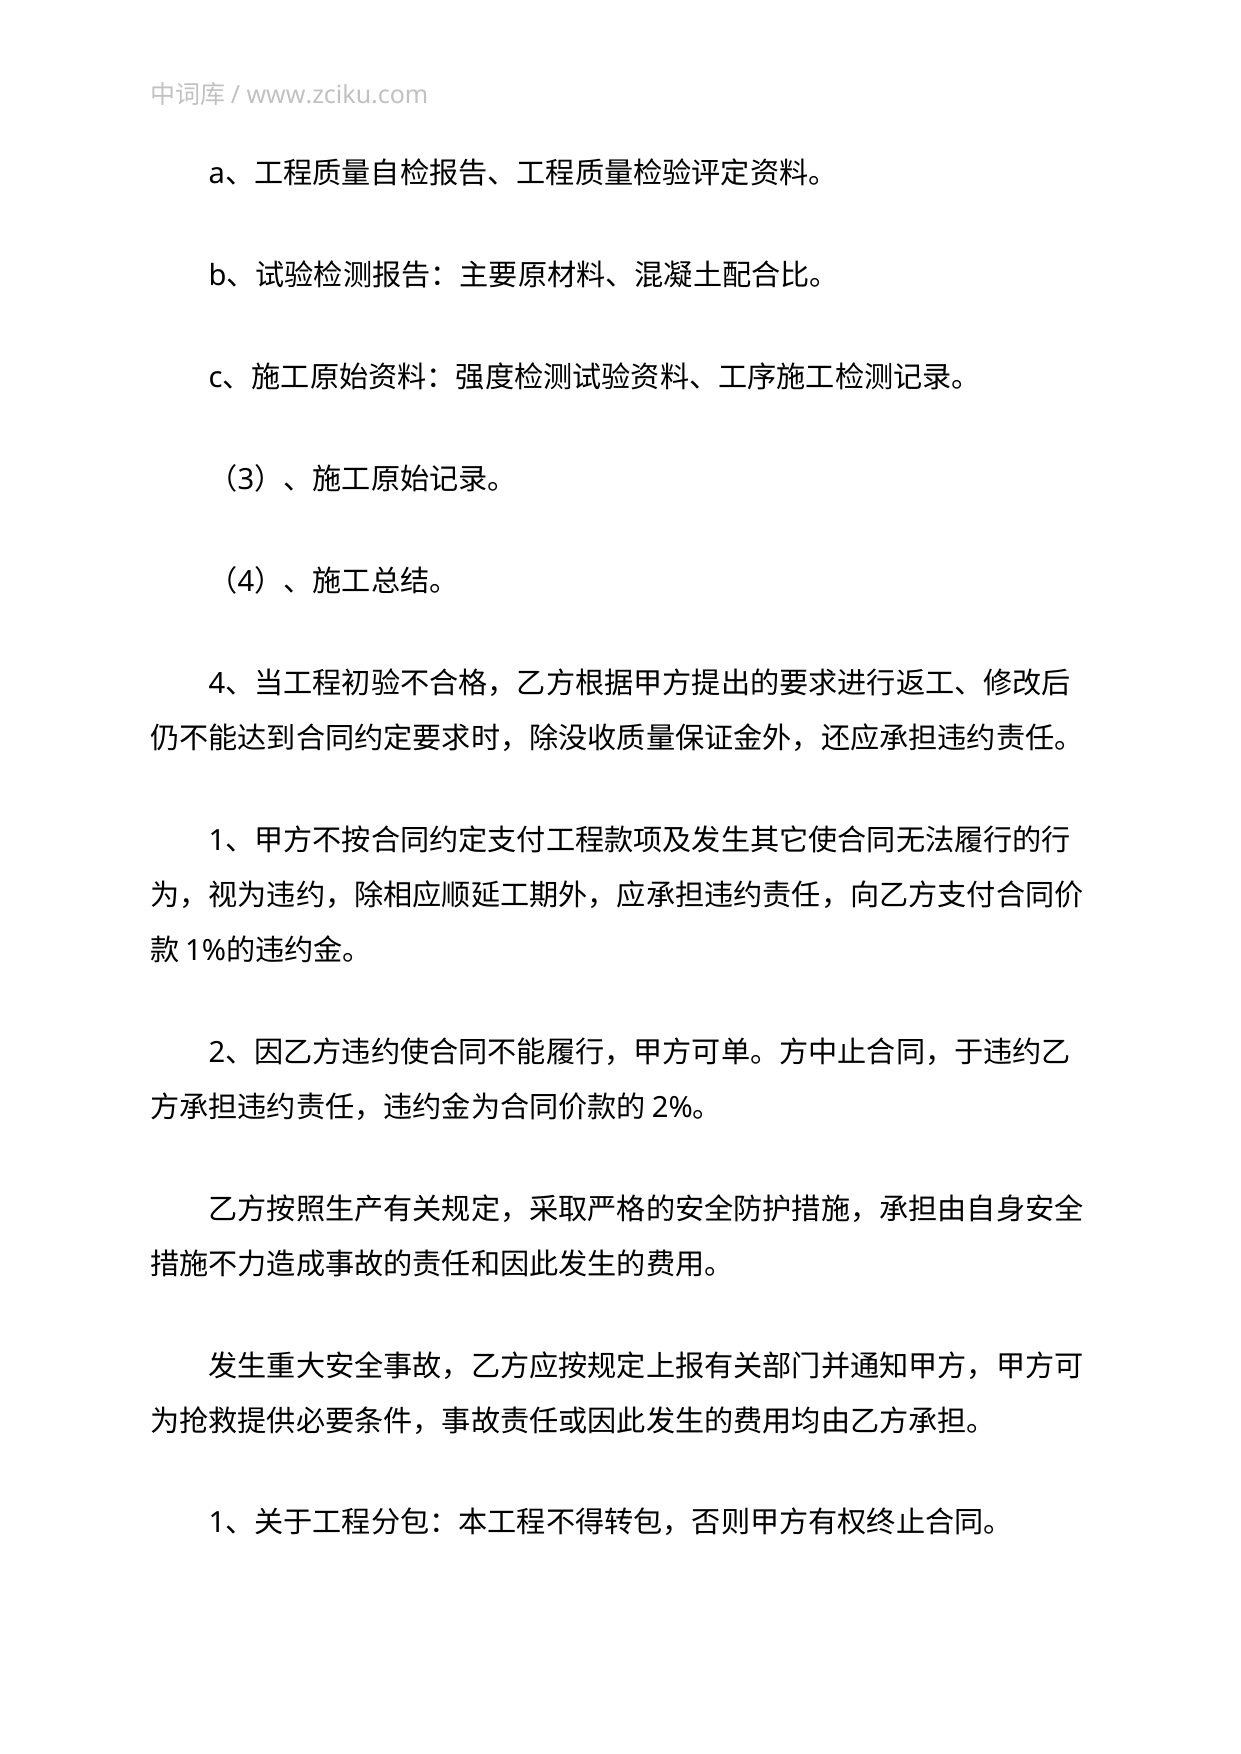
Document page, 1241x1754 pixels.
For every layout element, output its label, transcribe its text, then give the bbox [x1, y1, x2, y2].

text 发生重大安全事故，乙方应按规定上报有关部门并通知甲方，甲方可为抢救提供必要条件，事故责任或因此发生的费用均由乙方承担。 [150, 1342, 1090, 1439]
text 4、当工程初验不合格，乙方根据甲方提出的要求进行返工、修改后仍不能达到合同约定要求时，除没收质量保证金外，还应承担违约责任。 [150, 660, 1090, 757]
text 1、甲方不按合同约定支付工程款项及发生其它使合同无法履行的行为，视为违约，除相应顺延工期外，应承担违约责任，向乙方支付合同价款1%的违约金。 [150, 817, 1090, 969]
text 2、因乙方违约使合同不能履行，甲方可单。方中止合同，于违约乙方承担违约责任，违约金为合同价款的2%。 [150, 1028, 1090, 1126]
text c、施工原始资料：强度检测试验资料、工序施工检测记录。 [150, 354, 1090, 396]
text （4）、施工总结。 [150, 558, 1090, 600]
text 1、关于工程分包：本工程不得转包，否则甲方有权终止合同。 [150, 1499, 1090, 1541]
text （3）、施工原始记录。 [150, 456, 1090, 498]
text 乙方按照生产有关规定，采取严格的安全防护措施，承担由自身安全措施不力造成事故的责任和因此发生的费用。 [150, 1186, 1090, 1283]
text b、试验检测报告：主要原材料、混凝土配合比。 [150, 252, 1090, 294]
text a、工程质量自检报告、工程质量检验评定资料。 [150, 150, 1090, 192]
